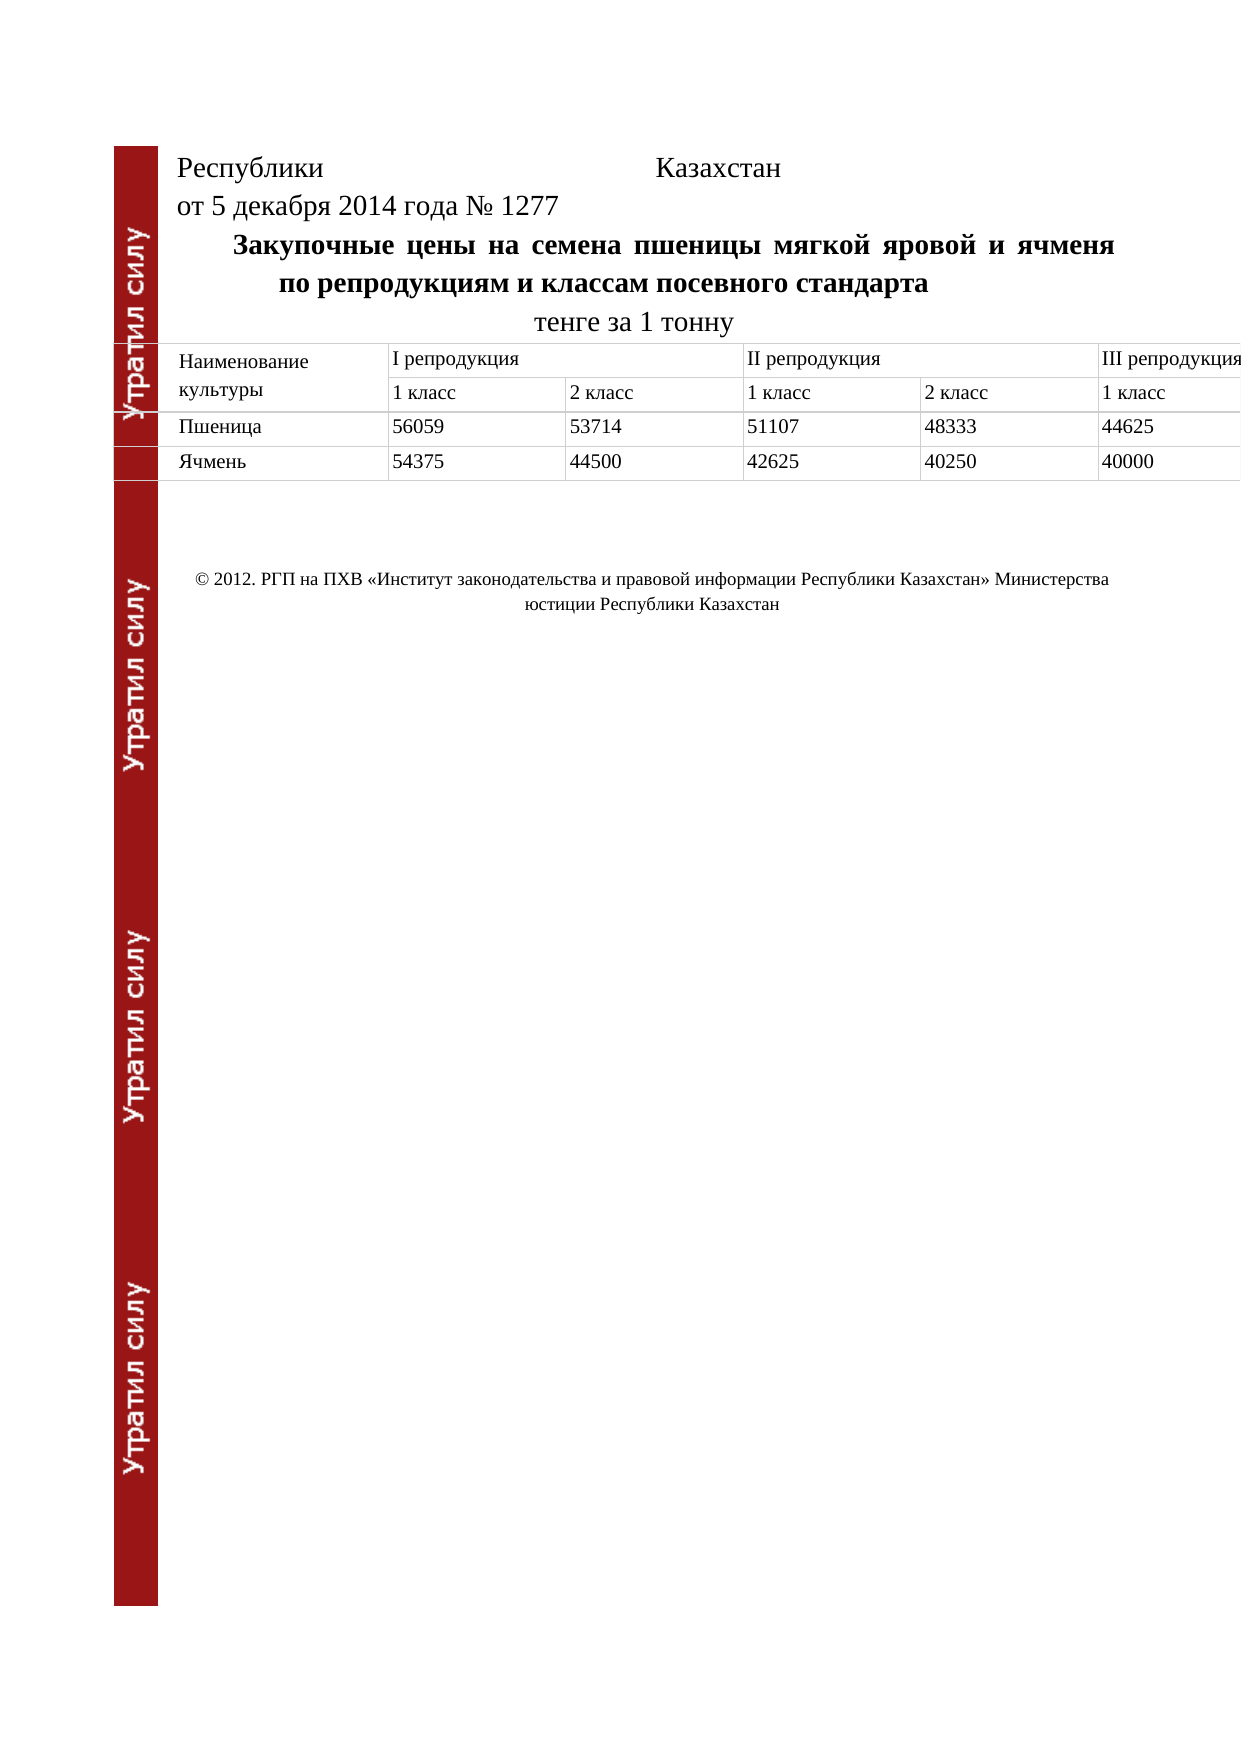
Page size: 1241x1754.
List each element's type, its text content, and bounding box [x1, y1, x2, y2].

table_header III репродукция [1099, 344, 1240, 377]
table_cell 42625 [744, 447, 920, 480]
table_cell 48333 [921, 413, 1098, 446]
table_cell 44500 [566, 447, 743, 480]
table_cell 51107 [744, 413, 920, 446]
table_cell 54375 [389, 447, 565, 480]
text © 2012. РГП на ПХВ «Институт законодательства и правовой информации Республики Казахстан» Министерства юстиции Республики Казахстан [112, 568, 1128, 614]
picture [114, 222, 158, 227]
table_header I репродукция [389, 344, 743, 377]
table_cell 40250 [921, 447, 1098, 480]
text тенге за 1 тонну [112, 304, 1128, 338]
picture [114, 146, 158, 150]
picture [114, 481, 158, 568]
table_cell 53714 [566, 413, 743, 446]
table_cell 1 класс [389, 378, 565, 411]
picture [114, 614, 158, 1606]
text Закупочные цены на семена пшеницы мягкой яровой и ячменя по репродукциям и классам посевного стандарта [112, 227, 1128, 299]
table_header II репродукция [744, 344, 1098, 377]
table_cell Ячмень [114, 447, 388, 480]
table_cell 2 класс [566, 378, 743, 411]
table_cell 1 класс [744, 378, 920, 411]
table_cell 2 класс [921, 378, 1098, 411]
table_cell Пшеница [114, 413, 388, 446]
table_cell 1 класс [1099, 378, 1240, 411]
picture [114, 338, 158, 343]
table_cell 40000 [1099, 447, 1240, 480]
text Приложение к постановлению Правительства Республики Казахстан от 5 декабря 2014 года № 1277 [112, 150, 1128, 222]
table_cell 44625 [1099, 413, 1240, 446]
table_cell 56059 [389, 413, 565, 446]
table_header Наименование культуры [114, 344, 388, 411]
picture [114, 299, 158, 304]
